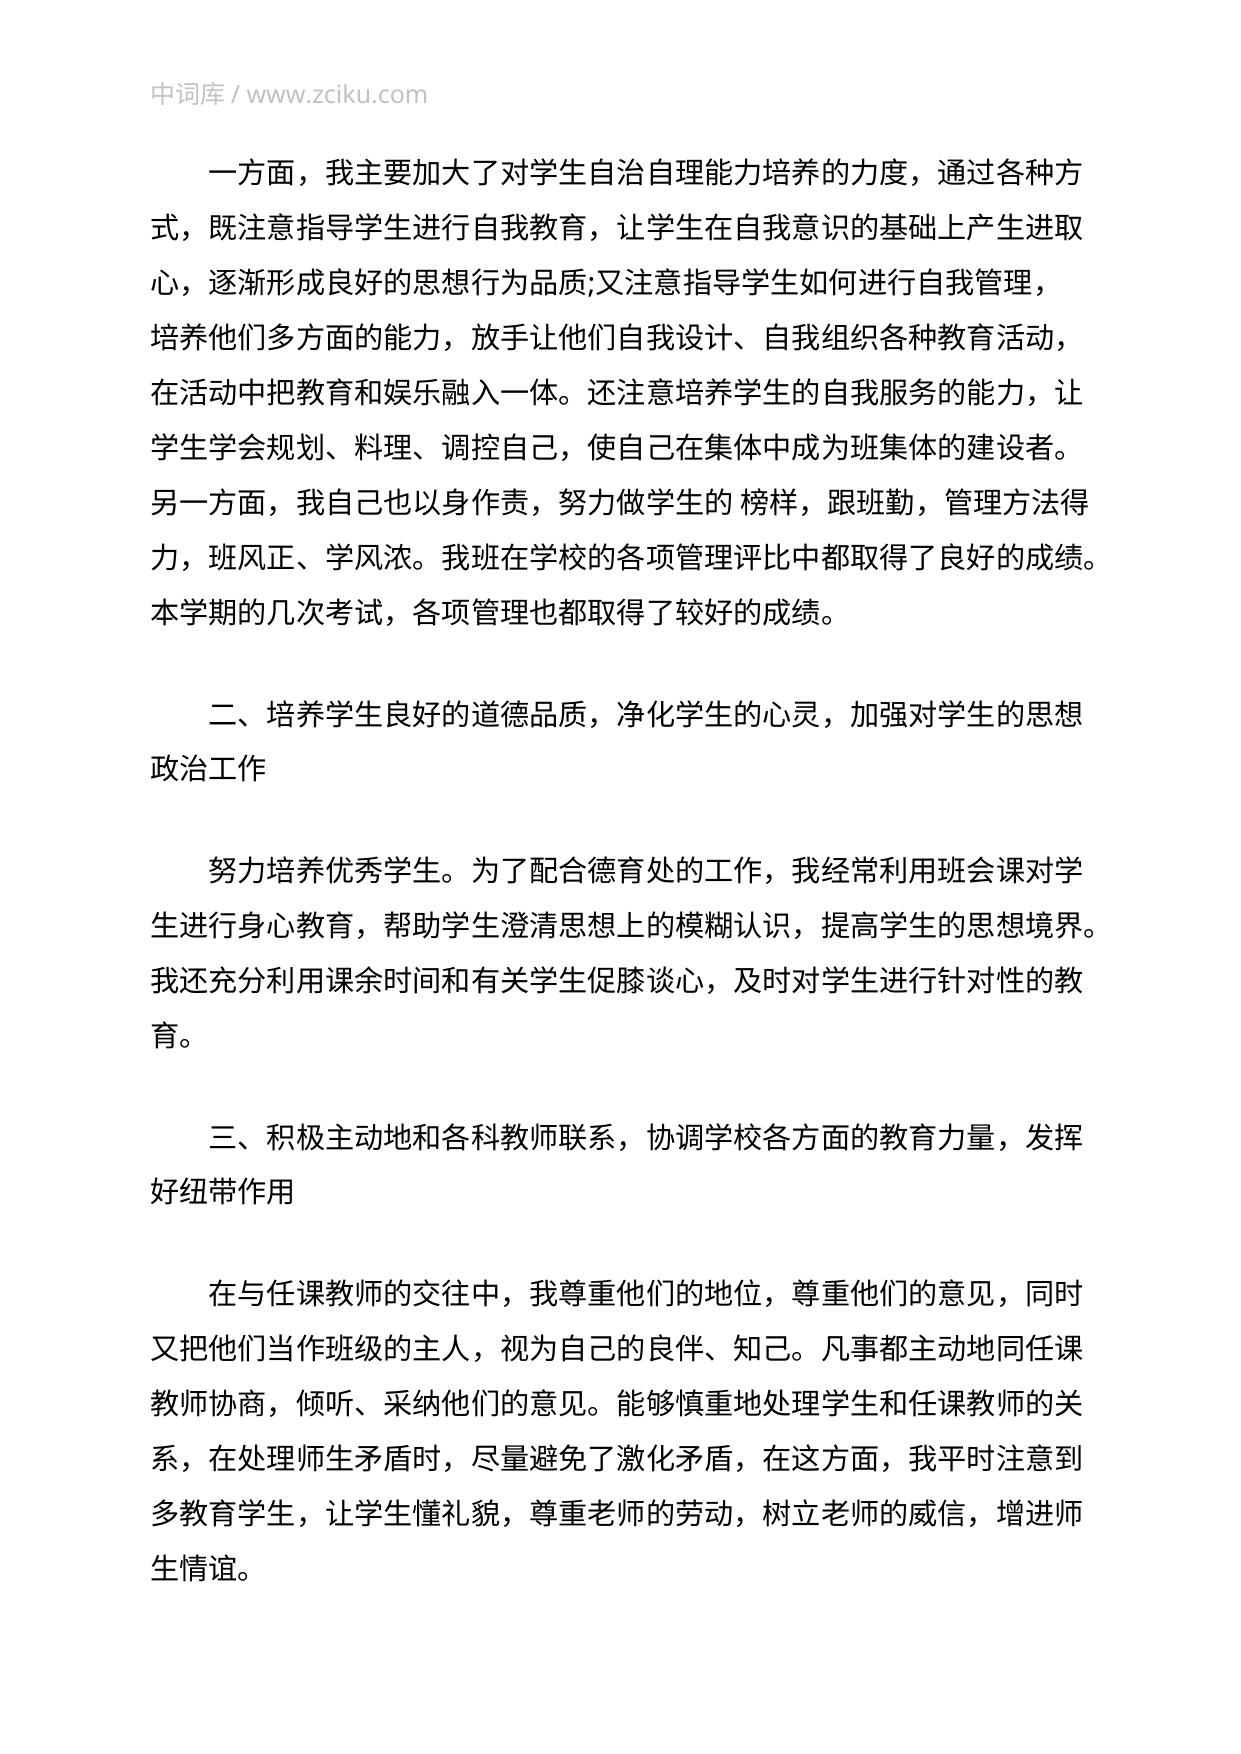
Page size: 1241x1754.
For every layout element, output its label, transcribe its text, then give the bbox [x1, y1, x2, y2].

text 三、积极主动地和各科教师联系，协调学校各方面的教育力量，发挥好纽带作用 [150, 1114, 1090, 1211]
text 努力培养优秀学生。为了配合德育处的工作，我经常利用班会课对学生进行身心教育，帮助学生澄清思想上的模糊认识，提高学生的思想境界。我还充分利用课余时间和有关学生促膝谈心，及时对学生进行针对性的教育。 [150, 848, 1090, 1055]
text 二、培养学生良好的道德品质，净化学生的心灵，加强对学生的思想政治工作 [150, 691, 1090, 788]
text 在与任课教师的交往中，我尊重他们的地位，尊重他们的意见，同时又把他们当作班级的主人，视为自己的良伴、知己。凡事都主动地同任课教师协商，倾听、采纳他们的意见。能够慎重地处理学生和任课教师的关系，在处理师生矛盾时，尽量避免了激化矛盾，在这方面，我平时注意到多教育学生，让学生懂礼貌，尊重老师的劳动，树立老师的威信，增进师生情谊。 [150, 1271, 1090, 1588]
text 一方面，我主要加大了对学生自治自理能力培养的力度，通过各种方式，既注意指导学生进行自我教育，让学生在自我意识的基础上产生进取心，逐渐形成良好的思想行为品质;又注意指导学生如何进行自我管理，培养他们多方面的能力，放手让他们自我设计、自我组织各种教育活动，在活动中把教育和娱乐融入一体。还注意培养学生的自我服务的能力，让学生学会规划、料理、调控自己，使自己在集体中成为班集体的建设者。另一方面，我自己也以身作责，努力做学生的 榜样，跟班勤，管理方法得力，班风正、学风浓。我班在学校的各项管理评比中都取得了良好的成绩。本学期的几次考试，各项管理也都取得了较好的成绩。 [150, 150, 1090, 632]
